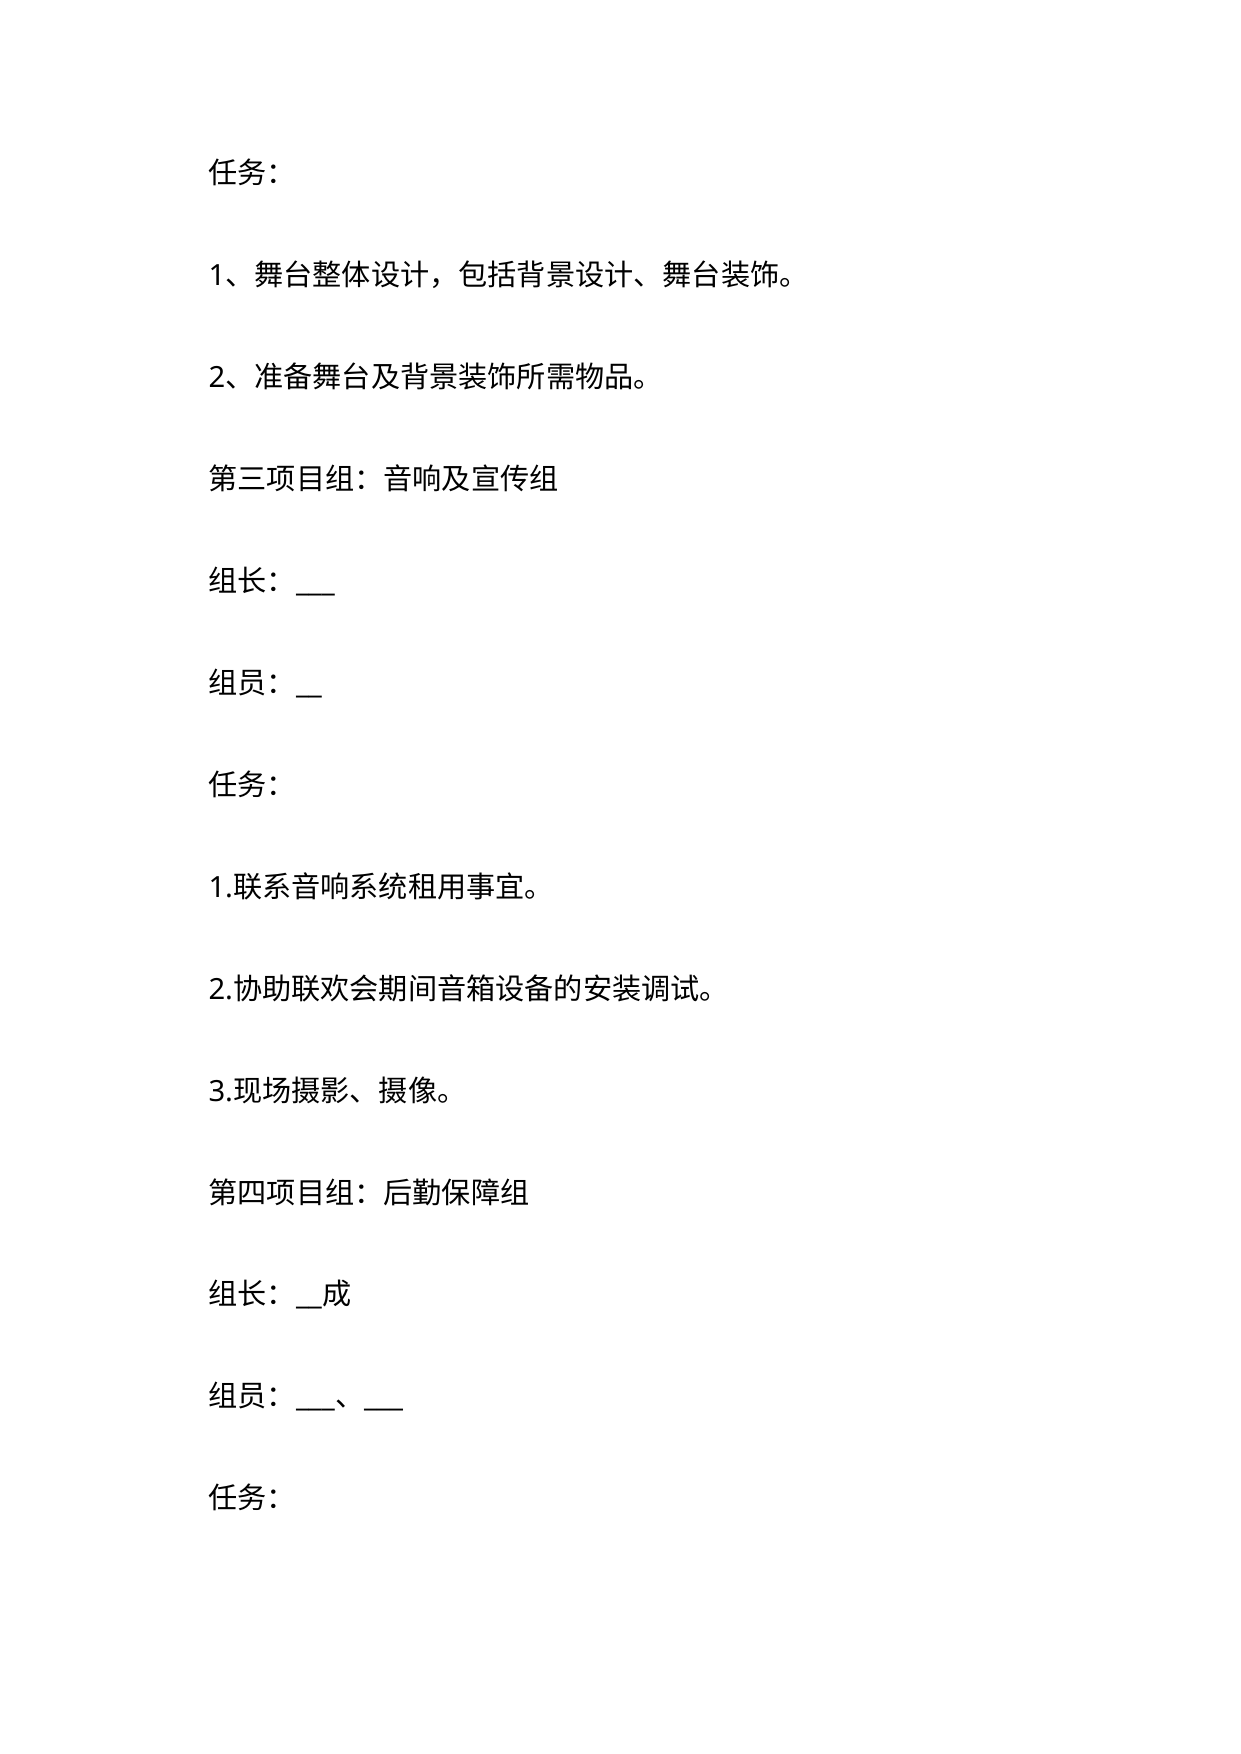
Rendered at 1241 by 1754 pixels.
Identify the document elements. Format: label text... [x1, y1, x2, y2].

text 组长：___ [150, 557, 1090, 600]
text 3.现场摄影、摄像。 [150, 1067, 1090, 1109]
text 1.联系音响系统租用事宜。 [150, 863, 1090, 906]
text 任务： [150, 150, 1090, 192]
text 组员：__ [150, 659, 1090, 702]
text 组员：___、___ [150, 1373, 1090, 1415]
text 1、舞台整体设计，包括背景设计、舞台装饰。 [150, 252, 1090, 294]
text 2.协助联欢会期间音箱设备的安装调试。 [150, 965, 1090, 1008]
text 组长：__成 [150, 1271, 1090, 1313]
text 第三项目组：音响及宣传组 [150, 456, 1090, 498]
text 任务： [150, 761, 1090, 804]
text 第四项目组：后勤保障组 [150, 1169, 1090, 1211]
text 任务： [150, 1475, 1090, 1517]
text 2、准备舞台及背景装饰所需物品。 [150, 354, 1090, 396]
